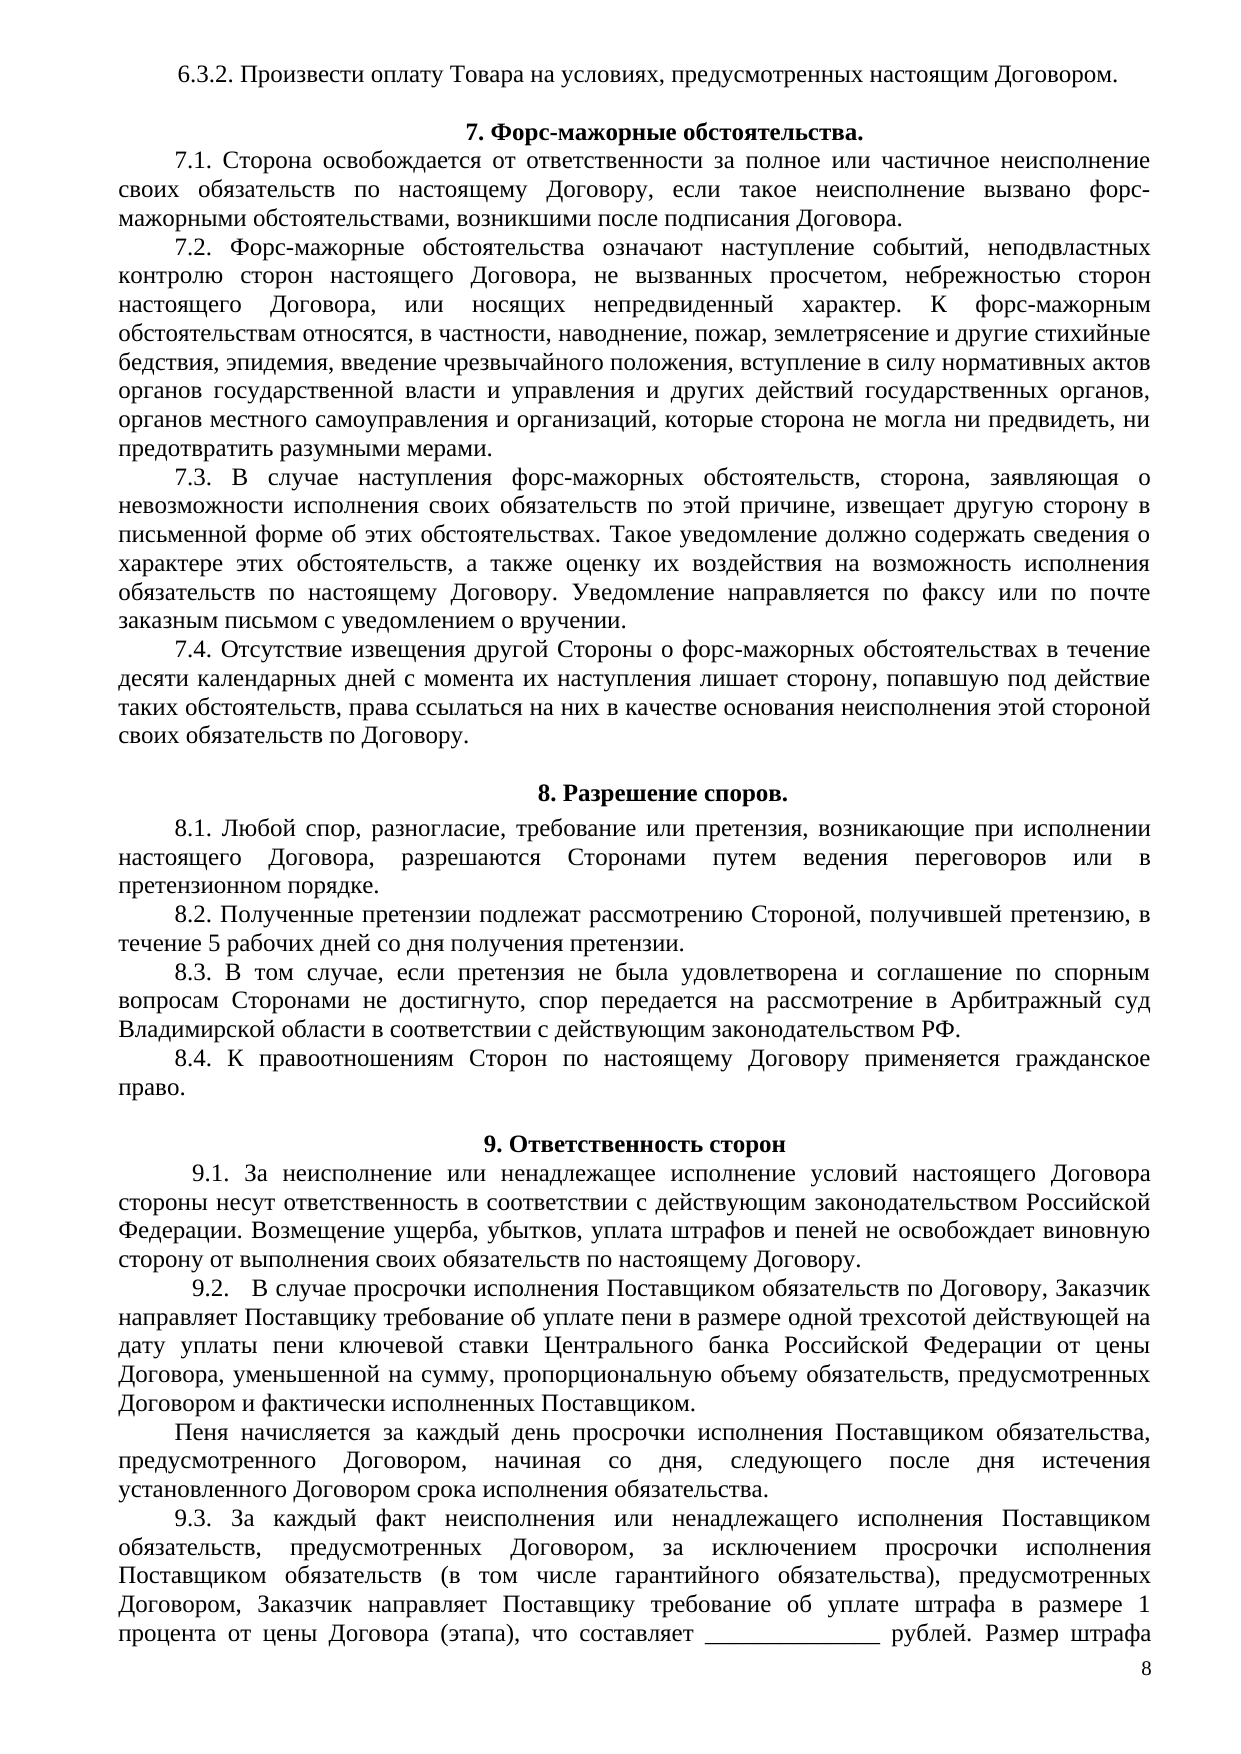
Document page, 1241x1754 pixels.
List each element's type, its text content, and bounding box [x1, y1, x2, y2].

text 8.1. Любой спор, разногласие, требование или претензия, возникающие при исполнении настоящего Договора, разрешаются Сторонами путем ведения переговоров или в претензионном порядке. [118, 813, 1152, 899]
text 9. Ответственность сторон [118, 1129, 1152, 1158]
text 7.1. Сторона освобождается от ответственности за полное или частичное неисполнение своих обязательств по настоящему Договору, если такое неисполнение вызвано форс-мажорными обстоятельствами, возникшими после подписания Договора. [118, 145, 1152, 232]
text 9.2. В случае просрочки исполнения Поставщиком обязательств по Договору, Заказчик направляет Поставщику требование об уплате пени в размере одной трехсотой действующей на дату уплаты пени ключевой ставки Центрального банка Российской Федерации от цены Договора, уменьшенной на сумму, пропорциональную объему обязательств, предусмотренных Договором и фактически исполненных Поставщиком. [118, 1273, 1152, 1417]
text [118, 1503, 1152, 1647]
text 8.3. В том случае, если претензия не была удовлетворена и соглашение по спорным вопросам Сторонами не достигнуто, спор передается на рассмотрение в Арбитражный суд Владимирской области в соответствии с действующим законодательством РФ. [118, 957, 1152, 1043]
text 8. Разрешение споров. [118, 778, 1152, 807]
text 9.1. За неисполнение или ненадлежащее исполнение условий настоящего Договора стороны несут ответственность в соответствии с действующим законодательством Российской Федерации. Возмещение ущерба, убытков, уплата штрафов и пеней не освобождает виновную сторону от выполнения своих обязательств по настоящему Договору. [118, 1158, 1152, 1273]
text 8.2. Полученные претензии подлежат рассмотрению Стороной, получившей претензию, в течение 5 рабочих дней со дня получения претензии. [118, 899, 1152, 957]
text 7.4. Отсутствие извещения другой Стороны о форс-мажорных обстоятельствах в течение десяти календарных дней с момента их наступления лишает сторону, попавшую под действие таких обстоятельств, права ссылаться на них в качестве основания неисполнения этой стороной своих обязательств по Договору. [118, 634, 1152, 749]
text 7. Форс-мажорные обстоятельства. [118, 117, 1152, 145]
text Пеня начисляется за каждый день просрочки исполнения Поставщиком обязательства, предусмотренного Договором, начиная со дня, следующего после дня истечения установленного Договором срока исполнения обязательства. [118, 1417, 1152, 1503]
text 7.2. Форс-мажорные обстоятельства означают наступление событий, неподвластных контролю сторон настоящего Договора, не вызванных просчетом, небрежностью сторон настоящего Договора, или носящих непредвиденный характер. К форс-мажорным обстоятельствам относятся, в частности, наводнение, пожар, землетрясение и другие стихийные бедствия, эпидемия, введение чрезвычайного положения, вступление в силу нормативных актов органов государственной власти и управления и других действий государственных органов, органов местного самоуправления и организаций, которые сторона не могла ни предвидеть, ни предотвратить разумными мерами. [118, 232, 1152, 462]
text 7.3. В случае наступления форс-мажорных обстоятельств, сторона, заявляющая о невозможности исполнения своих обязательств по этой причине, извещает другую сторону в письменной форме об этих обстоятельствах. Такое уведомление должно содержать сведения о характере этих обстоятельств, а также оценку их воздействия на возможность исполнения обязательств по настоящему Договору. Уведомление направляется по факсу или по почте заказным письмом с уведомлением о вручении. [118, 462, 1152, 634]
text 6.3.2. Произвести оплату Товара на условиях, предусмотренных настоящим Договором. [118, 59, 1152, 88]
text 8.4. К правоотношениям Сторон по настоящему Договору применяется гражданское право. [118, 1043, 1152, 1100]
